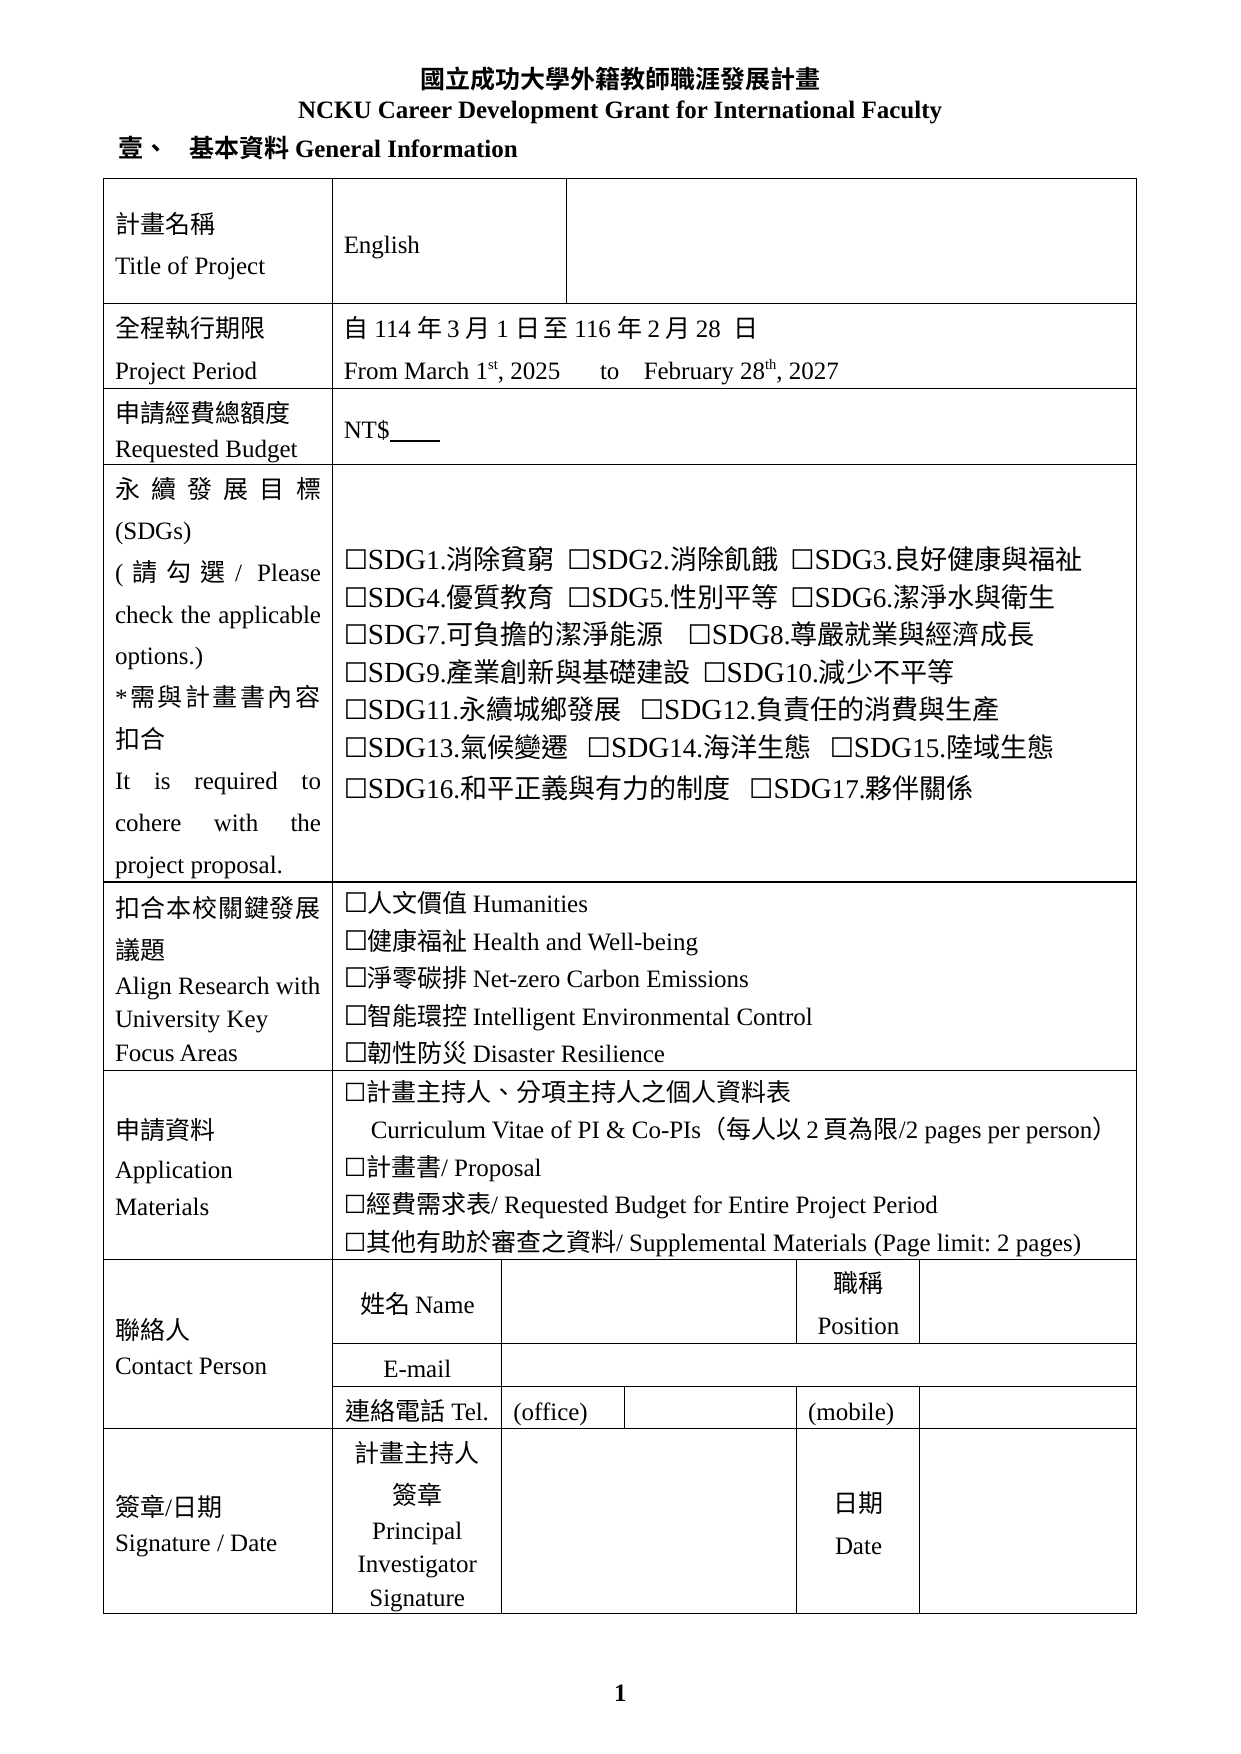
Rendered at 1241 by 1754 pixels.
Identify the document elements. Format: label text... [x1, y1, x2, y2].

table_cell [920, 1429, 1136, 1613]
table_cell 計畫主持人簽章 Principal Investigator Signature [333, 1429, 501, 1613]
table_header English [333, 179, 566, 303]
table_cell 日期 Date [797, 1429, 919, 1613]
table_cell 職稱Position [797, 1260, 919, 1343]
table_cell [502, 1260, 796, 1343]
table_cell ☐計畫主持人、分項主持人之個人資料表 Curriculum Vitae of PI & Co-PIs（每人以2頁為限/2 pages per person） ☐計畫書/ Proposal ☐經費需求表/ Requested Budget for Entire Project Period ☐其他有助於審查之資料/ Supplemental Materials (Page limit: 2 pages) [333, 1071, 1136, 1258]
table_cell 永續發展目標(SDGs) (請勾選/ Please check the applicable options.) *需與計畫書內容扣合 It is required to cohere with the project proposal. [104, 465, 332, 881]
table_cell 姓名Name [333, 1260, 501, 1343]
table_cell 申請經費總額度 Requested Budget [104, 389, 332, 464]
table_cell [502, 1429, 796, 1613]
table_header 計畫名稱 Title of Project [104, 179, 332, 303]
table_cell (mobile) [797, 1387, 919, 1428]
table_cell [920, 1387, 1136, 1428]
table_cell [625, 1387, 796, 1428]
table_cell NT$ [333, 389, 1136, 464]
table_header [567, 179, 1136, 303]
table_cell 連絡電話 Tel. [333, 1387, 501, 1428]
list 基本資料 General Information [118, 124, 1122, 166]
table_cell (office) [502, 1387, 624, 1428]
text 國立成功大學外籍教師職涯發展計畫 [118, 59, 1122, 95]
text NCKU Career Development Grant for International Faculty [118, 95, 1122, 124]
table_cell [502, 1344, 1136, 1386]
table_cell 扣合本校關鍵發展議題 Align Research with University Key Focus Areas [104, 883, 332, 1070]
table_cell 簽章/日期 Signature / Date [104, 1429, 332, 1613]
table_cell 聯絡人 Contact Person [104, 1260, 332, 1428]
table_cell ☐人文價值Humanities ☐健康福祉Health and Well-being ☐淨零碳排Net-zero Carbon Emissions ☐智能環控Intelligent Environmental Control ☐韌性防災Disaster Resilience [333, 883, 1136, 1070]
table_cell [920, 1260, 1136, 1343]
table_cell 自 114 年3 月 1 日 至 116 年 2月 28 日 From March 1st, 2025 to February 28th, 2027 [333, 304, 1136, 388]
table_cell 申請資料 Application Materials [104, 1071, 332, 1258]
table_cell 全程執行期限 Project Period [104, 304, 332, 388]
table_cell ☐SDG1.消除貧窮 ☐SDG2.消除飢餓 ☐SDG3.良好健康與福祉 ☐SDG4.優質教育 ☐SDG5.性別平等 ☐SDG6.潔淨水與衛生 ☐SDG7.可負擔的潔淨能源 ☐SDG8.尊嚴就業與經濟成長 ☐SDG9.產業創新與基礎建設 ☐SDG10.減少不平等 ☐SDG11.永續城鄉發展 ☐SDG12.負責任的消費與生產 ☐SDG13.氣候變遷 ☐SDG14.海洋生態 ☐SDG15.陸域生態 ☐SDG16.和平正義與有力的制度 ☐SDG17.夥伴關係 [333, 465, 1136, 881]
table_cell E-mail [333, 1344, 501, 1386]
